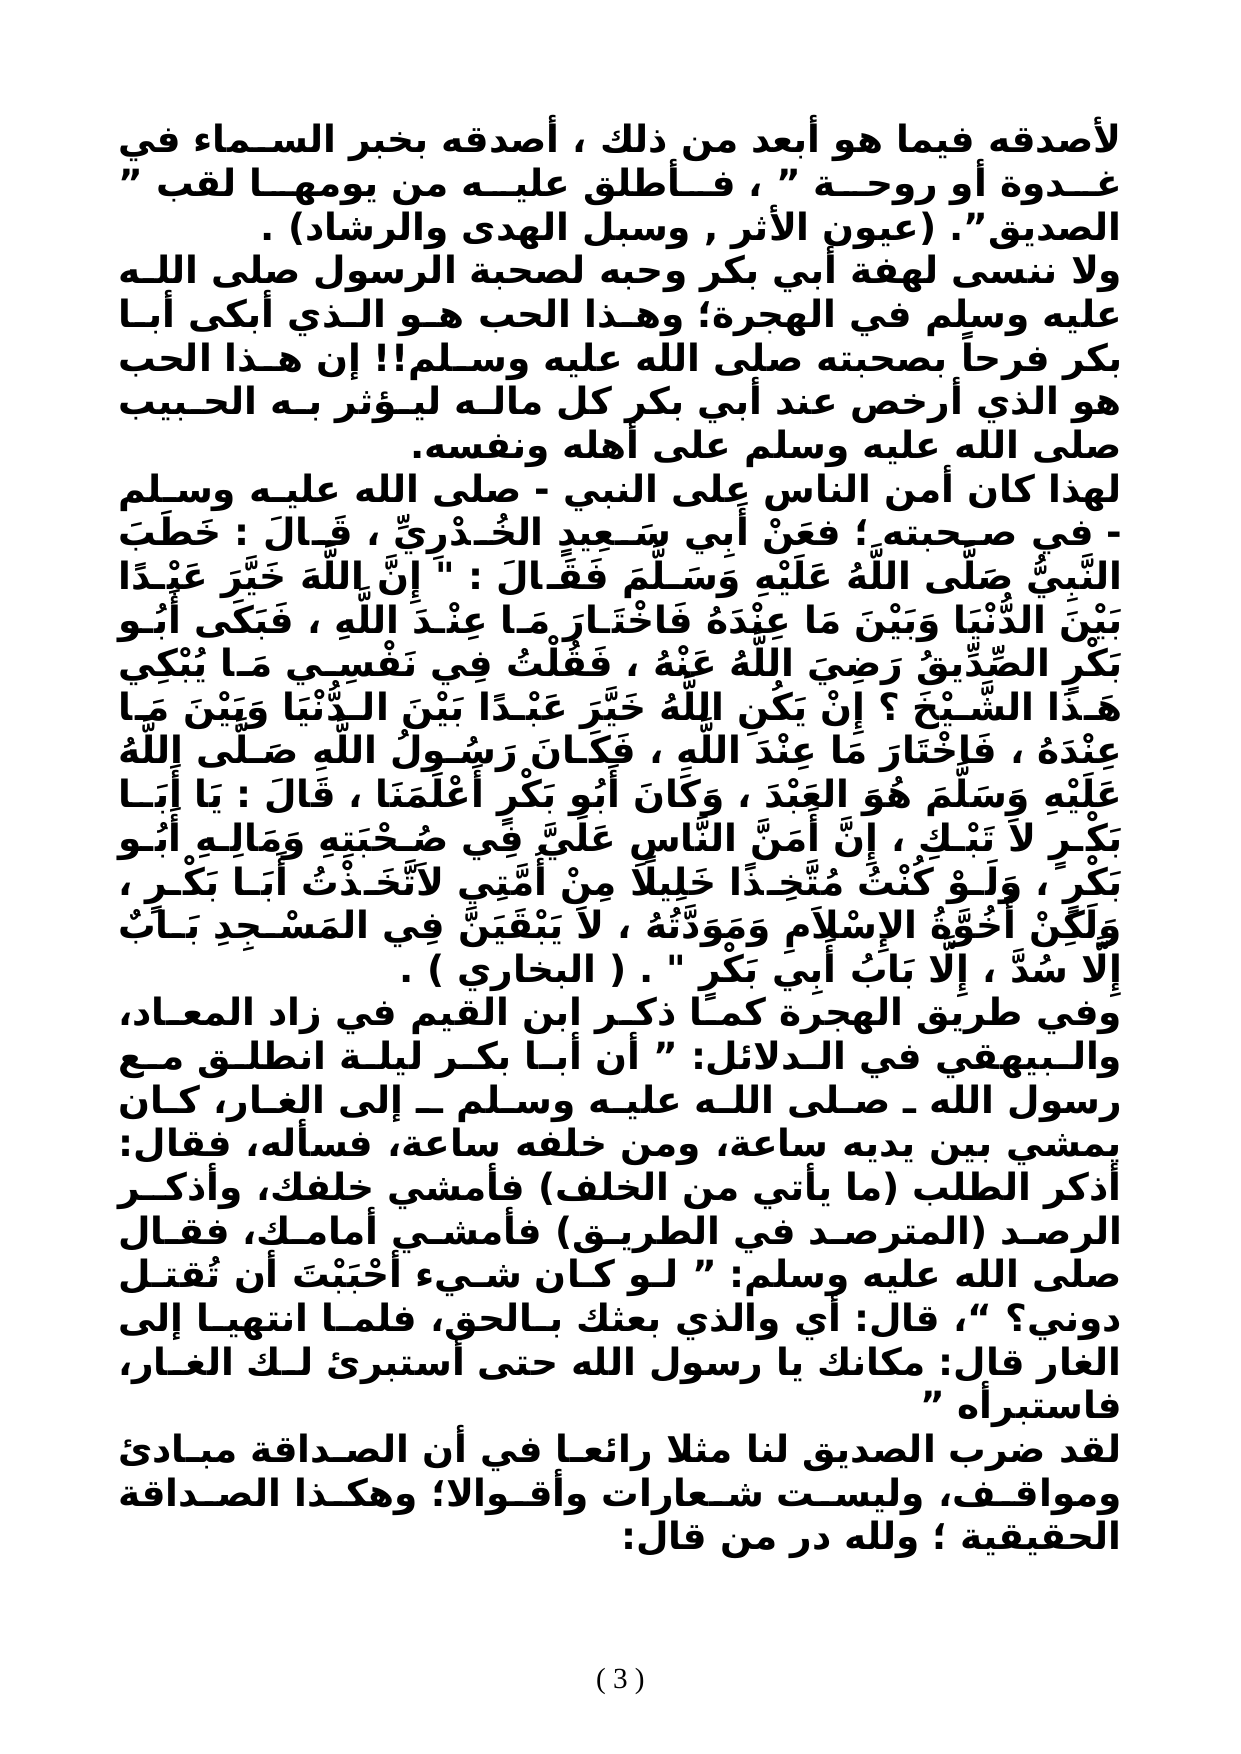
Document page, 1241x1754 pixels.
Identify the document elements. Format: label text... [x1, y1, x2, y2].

text لقد ضرب الصديق لنا مثلا رائعا في أن الصداقة مبادئ ومواقف، وليست شعارات وأقوالا؛ وهكذا الصداقة الحقيقية ؛ ولله در من قال: [118, 1427, 1122, 1558]
text لهذا كان أمن الناس على النبي - صلى الله عليه وسلم - في صحبته ؛ فعَنْ أَبِي سَعِيدٍ الخُدْرِيِّ ، قَالَ : خَطَبَ النَّبِيُّ صَلَّى اللَّهُ عَلَيْهِ وَسَلَّمَ فَقَالَ : " إِنَّ اللَّهَ خَيَّرَ عَبْدًا بَيْنَ الدُّنْيَا وَبَيْنَ مَا عِنْدَهُ فَاخْتَارَ مَا عِنْدَ اللَّهِ ، فَبَكَى أَبُو بَكْرٍ الصِّدِّيقُ رَضِيَ اللَّهُ عَنْهُ ، فَقُلْتُ فِي نَفْسِي مَا يُبْكِي هَذَا الشَّيْخَ ؟ إِنْ يَكُنِ اللَّهُ خَيَّرَ عَبْدًا بَيْنَ الدُّنْيَا وَبَيْنَ مَا عِنْدَهُ ، فَاخْتَارَ مَا عِنْدَ اللَّهِ ، فَكَانَ رَسُولُ اللَّهِ صَلَّى اللَّهُ عَلَيْهِ وَسَلَّمَ هُوَ العَبْدَ ، وَكَانَ أَبُو بَكْرٍ أَعْلَمَنَا ، قَالَ : يَا أَبَا بَكْرٍ لاَ تَبْكِ ، إِنَّ أَمَنَّ النَّاسِ عَلَيَّ فِي صُحْبَتِهِ وَمَالِهِ أَبُو بَكْرٍ ، وَلَوْ كُنْتُ مُتَّخِذًا خَلِيلًا مِنْ أُمَّتِي لاَتَّخَذْتُ أَبَا بَكْرٍ ، وَلَكِنْ أُخُوَّةُ الإِسْلاَمِ وَمَوَدَّتُهُ ، لاَ يَبْقَيَنَّ فِي المَسْجِدِ بَابٌ إِلَّا سُدَّ ، إِلَّا بَابُ أَبِي بَكْرٍ " . ( البخاري ) . [118, 467, 1122, 991]
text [118, 118, 1122, 249]
text وفي طريق الهجرة كما ذكر ابن القيم في زاد المعاد، والبيهقي في الدلائل: ” أن أبا بكر ليلة انطلق مع رسول الله ـ صلى الله عليه وسلم ـ إلى الغار، كان يمشي بين يديه ساعة، ومن خلفه ساعة، فسأله، فقال: أذكر الطلب (ما يأتي من الخلف) فأمشي خلفك، وأذكر الرصد (المترصد في الطريق) فأمشي أمامك، فقال صلى الله عليه وسلم: ” لو كان شيء أحْبَبْتَ أن تُقتل دوني؟ “، قال: أي والذي بعثك بالحق، فلما انتهيا إلى الغار قال: مكانك يا رسول الله حتى أستبرئ لك الغار، فاستبرأه ” [118, 991, 1122, 1427]
text ولا ننسى لهفة أبي بكر وحبه لصحبة الرسول صلى الله عليه وسلم في الهجرة؛ وهذا الحب هو الذي أبكى أبا بكر فرحاً بصحبته صلى الله عليه وسلم!! إن هذا الحب هو الذي أرخص عند أبي بكر كل ماله ليؤثر به الحبيب صلى الله عليه وسلم على أهله ونفسه. [118, 249, 1122, 467]
